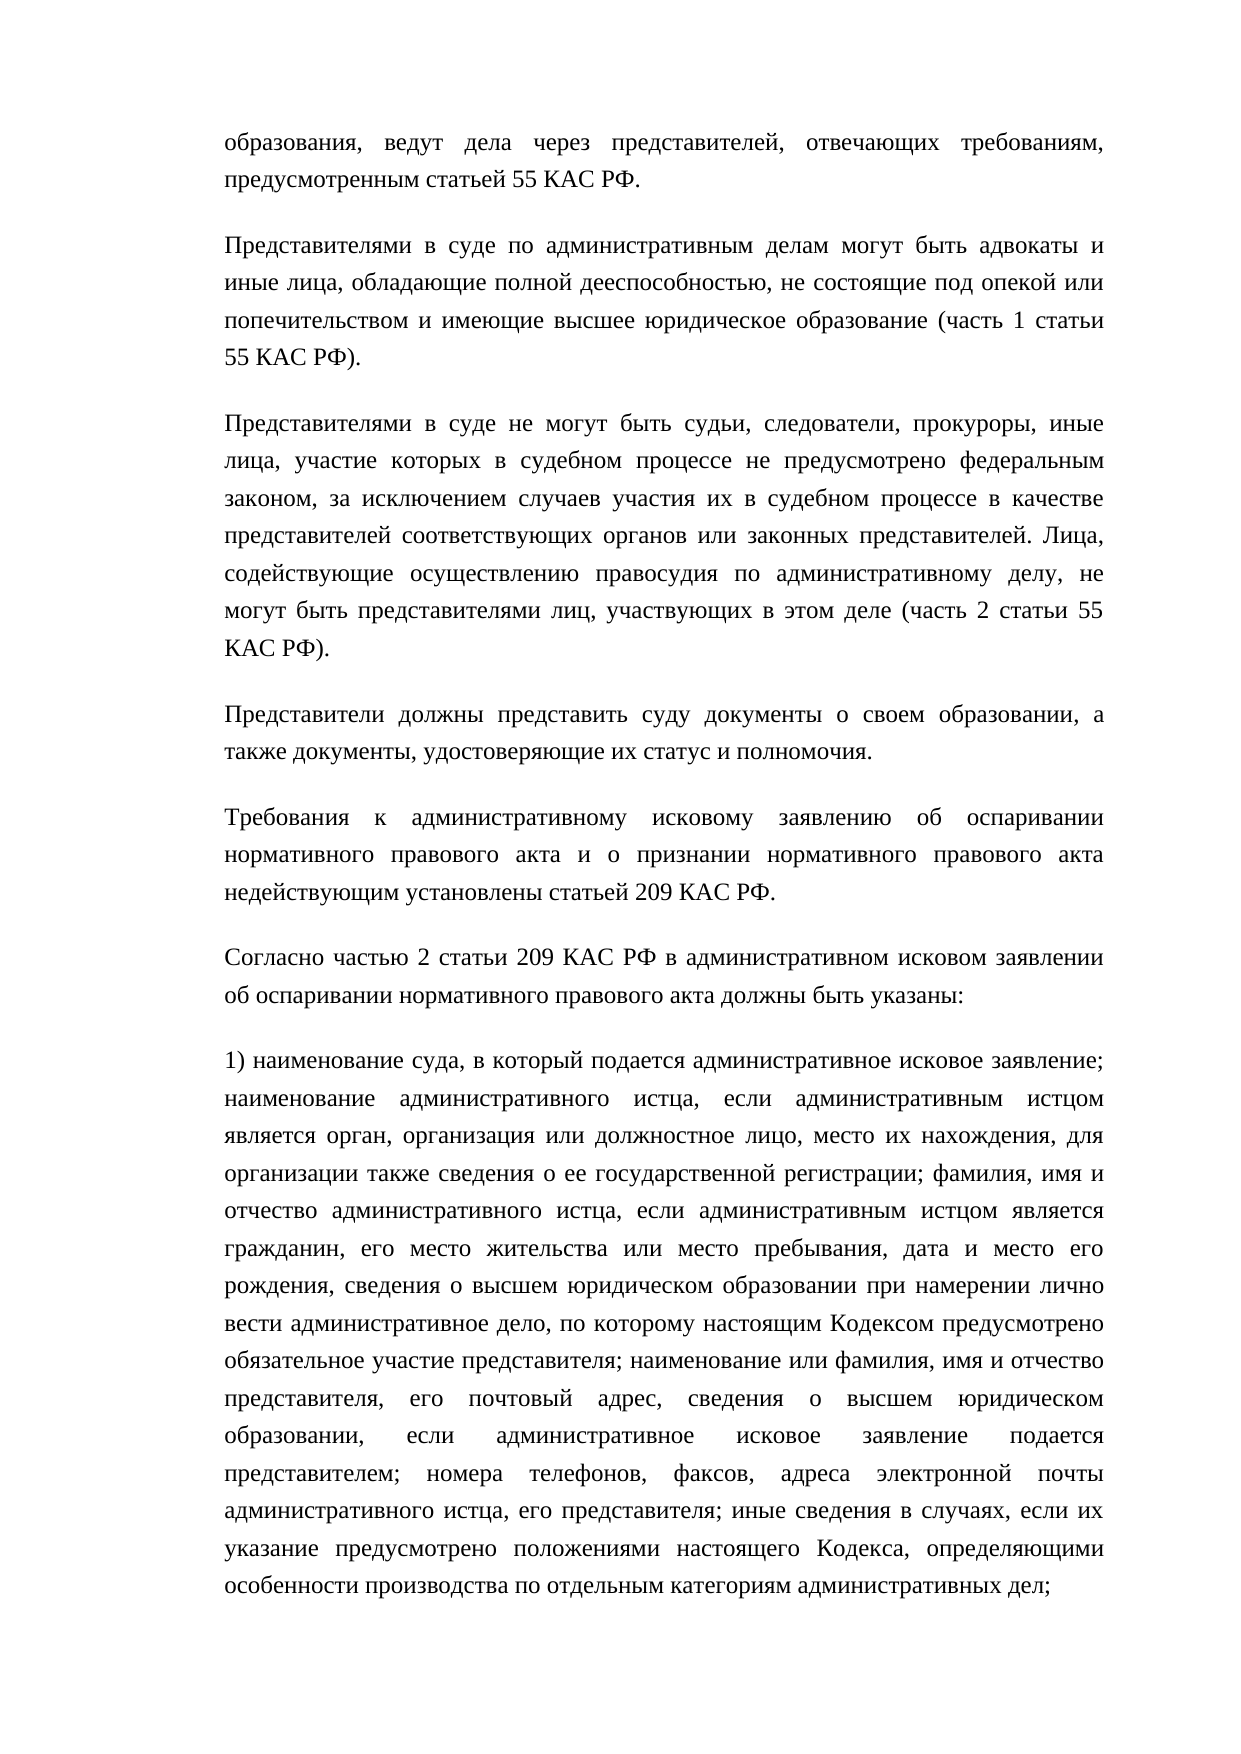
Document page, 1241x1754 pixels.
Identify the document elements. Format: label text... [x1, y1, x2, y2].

text Требования к административному исковому заявлению об оспаривании нормативного правового акта и о признании нормативного правового акта недействующим установлены статьей 209 КАС РФ. [224, 793, 1105, 906]
text 1) наименование суда, в который подается административное исковое заявление; наименование административного истца, если административным истцом является орган, организация или должностное лицо, место их нахождения, для организации также сведения о ее государственной регистрации; фамилия, имя и отчество административного истца, если административным истцом является гражданин, его место жительства или место пребывания, дата и место его рождения, сведения о высшем юридическом образовании при намерении лично вести административное дело, по которому настоящим Кодексом предусмотрено обязательное участие представителя; наименование или фамилия, имя и отчество представителя, его почтовый адрес, сведения о высшем юридическом образовании, если административное исковое заявление подается представителем; номера телефонов, факсов, адреса электронной почты административного истца, его представителя; иные сведения в случаях, если их указание предусмотрено положениями настоящего Кодекса, определяющими особенности производства по отдельным категориям административных дел; [224, 1037, 1105, 1599]
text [224, 118, 1105, 193]
text Представителями в суде по административным делам могут быть адвокаты и иные лица, обладающие полной дееспособностью, не состоящие под опекой или попечительством и имеющие высшее юридическое образование (часть 1 статьи 55 КАС РФ). [224, 221, 1105, 371]
text Согласно частью 2 статьи 209 КАС РФ в административном исковом заявлении об оспаривании нормативного правового акта должны быть указаны: [224, 934, 1105, 1009]
text Представители должны представить суду документы о своем образовании, а также документы, удостоверяющие их статус и полномочия. [224, 690, 1105, 765]
text Представителями в суде не могут быть судьи, следователи, прокуроры, иные лица, участие которых в судебном процессе не предусмотрено федеральным законом, за исключением случаев участия их в судебном процессе в качестве представителей соответствующих органов или законных представителей. Лица, содействующие осуществлению правосудия по административному делу, не могут быть представителями лиц, участвующих в этом деле (часть 2 статьи 55 КАС РФ). [224, 399, 1105, 662]
